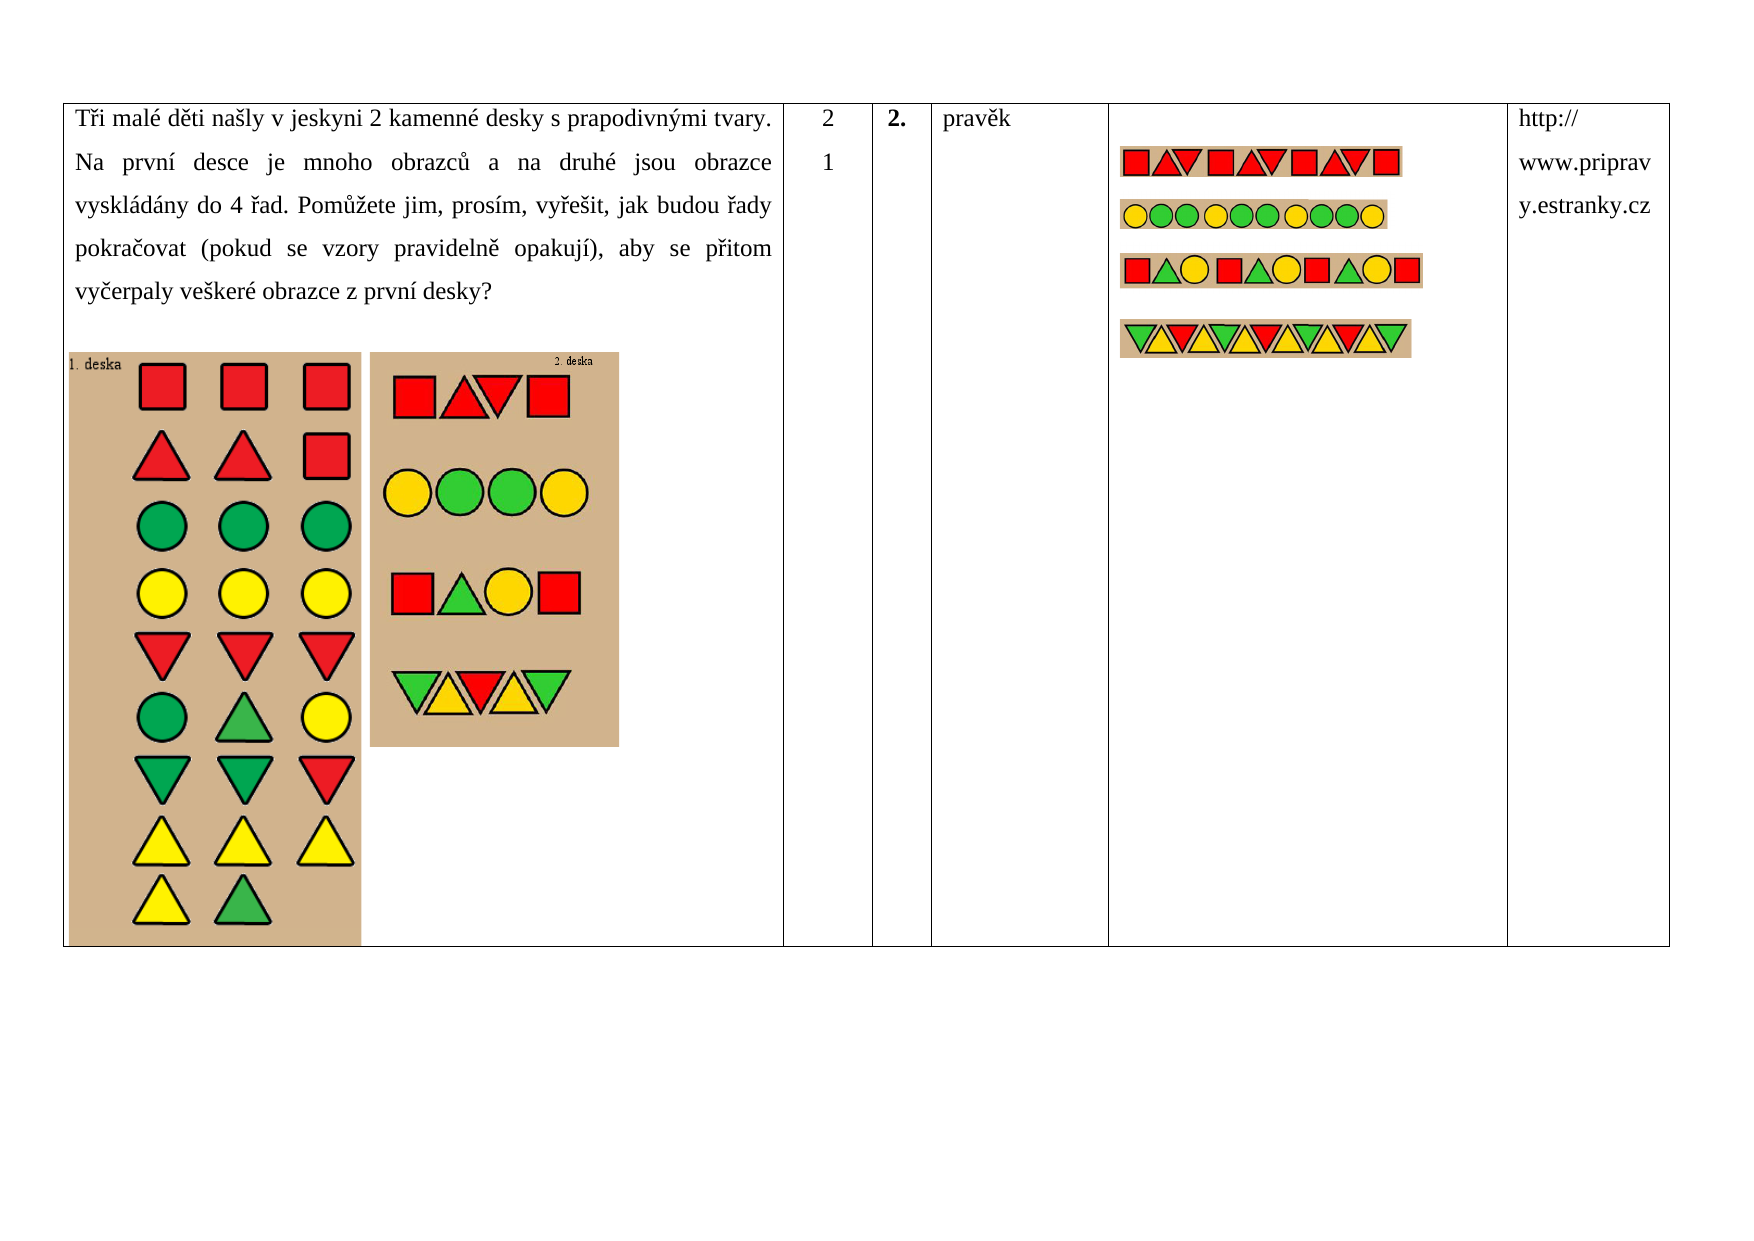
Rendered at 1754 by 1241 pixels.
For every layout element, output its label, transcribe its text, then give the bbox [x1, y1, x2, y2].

table_header [1109, 104, 1507, 946]
picture [67, 352, 362, 943]
table_header Tři malé děti našly v jeskyni 2 kamenné desky s prapodivnými tvary. Na první desce je mnoho obrazců a na druhé jsou obrazce vyskládány do 4 řad. Pomůžete jim, prosím, vyřešit, jak budou řady pokračovat (pokud se vzory pravidelně opakují), aby se přitom vyčerpaly veškeré obrazce z první desky? [64, 104, 783, 946]
picture [1119, 308, 1423, 366]
table_header http://www.pripravy.estranky.cz [1508, 104, 1669, 946]
table_header pravěk [932, 104, 1108, 946]
picture [1119, 242, 1423, 294]
picture [1119, 191, 1395, 229]
picture [1119, 146, 1409, 177]
table_header 2. [873, 104, 931, 946]
table_header 2 1 [784, 104, 872, 946]
